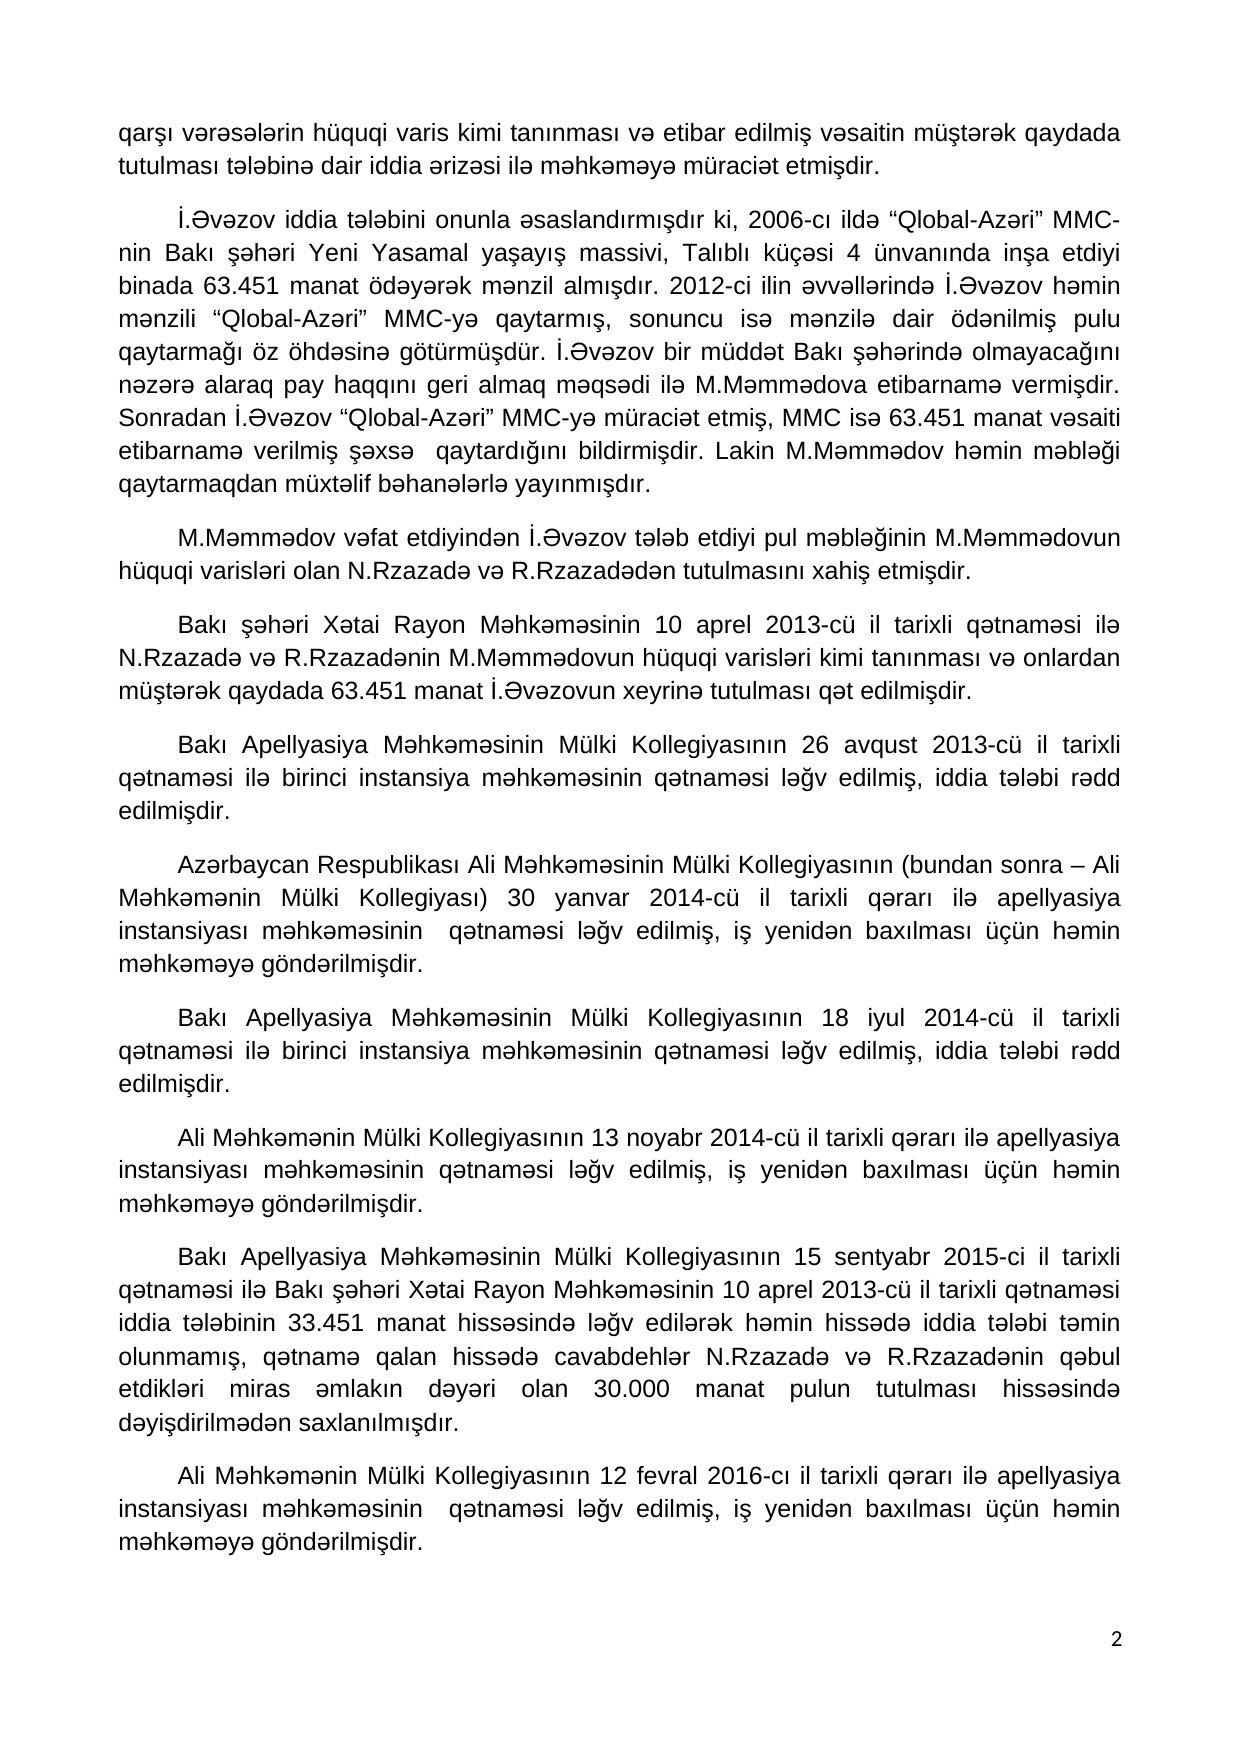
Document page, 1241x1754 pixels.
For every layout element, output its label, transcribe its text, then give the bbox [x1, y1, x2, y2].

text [118, 118, 1122, 180]
text Bakı Apellyasiya Məhkəməsinin Mülki Kollegiyasının 26 avqust 2013-cü il tarixli qətnaməsi ilə birinci instansiya məhkəməsinin qətnaməsi ləğv edilmiş, iddia tələbi rədd edilmişdir. [118, 730, 1122, 824]
text İ.Əvəzov iddia tələbini onunla əsaslandırmışdır ki, 2006-cı ildə “Qlobal-Azəri” MMC-nin Bakı şəhəri Yeni Yasamal yaşayış massivi, Talıblı küçəsi 4 ünvanında inşa etdiyi binada 63.451 manat ödəyərək mənzil almışdır. 2012-ci ilin əvvəllərində İ.Əvəzov həmin mənzili “Qlobal-Azəri” MMC-yə qaytarmış, sonuncu isə mənzilə dair ödənilmiş pulu qaytarmağı öz öhdəsinə götürmüşdür. İ.Əvəzov bir müddət Bakı şəhərində olmayacağını nəzərə alaraq pay haqqını geri almaq məqsədi ilə M.Məmmədova etibarnamə vermişdir. Sonradan İ.Əvəzov “Qlobal-Azəri” MMC-yə müraciət etmiş, MMC isə 63.451 manat vəsaiti etibarnamə verilmiş şəxsə qaytardığını bildirmişdir. Lakin M.Məmmədov həmin məbləği qaytarmaqdan müxtəlif bəhanələrlə yayınmışdır. [118, 205, 1122, 498]
text Ali Məhkəmənin Mülki Kollegiyasının 13 noyabr 2014-cü il tarixli qərarı ilə apellyasiya instansiyası məhkəməsinin qətnaməsi ləğv edilmiş, iş yenidən baxılması üçün həmin məhkəməyə göndərilmişdir. [118, 1122, 1122, 1217]
text Bakı şəhəri Xətai Rayon Məhkəməsinin 10 aprel 2013-cü il tarixli qətnaməsi ilə N.Rzazadə və R.Rzazadənin M.Məmmədovun hüquqi varisləri kimi tanınması və onlardan müştərək qaydada 63.451 manat İ.Əvəzovun xeyrinə tutulması qət edilmişdir. [118, 610, 1122, 705]
text Bakı Apellyasiya Məhkəməsinin Mülki Kollegiyasının 18 iyul 2014-cü il tarixli qətnaməsi ilə birinci instansiya məhkəməsinin qətnaməsi ləğv edilmiş, iddia tələbi rədd edilmişdir. [118, 1003, 1122, 1097]
text M.Məmmədov vəfat etdiyindən İ.Əvəzov tələb etdiyi pul məbləğinin M.Məmmədovun hüquqi varisləri olan N.Rzazadə və R.Rzazadədən tutulmasını xahiş etmişdir. [118, 523, 1122, 585]
text Ali Məhkəmənin Mülki Kollegiyasının 12 fevral 2016-cı il tarixli qərarı ilə apellyasiya instansiyası məhkəməsinin qətnaməsi ləğv edilmiş, iş yenidən baxılması üçün həmin məhkəməyə göndərilmişdir. [118, 1461, 1122, 1556]
text Bakı Apellyasiya Məhkəməsinin Mülki Kollegiyasının 15 sentyabr 2015-ci il tarixli qətnaməsi ilə Bakı şəhəri Xətai Rayon Məhkəməsinin 10 aprel 2013-cü il tarixli qətnaməsi iddia tələbinin 33.451 manat hissəsində ləğv edilərək həmin hissədə iddia tələbi təmin olunmamış, qətnamə qalan hissədə cavabdehlər N.Rzazadə və R.Rzazadənin qəbul etdikləri miras əmlakın dəyəri olan 30.000 manat pulun tutulması hissəsində dəyişdirilmədən saxlanılmışdır. [118, 1242, 1122, 1436]
text Azərbaycan Respublikası Ali Məhkəməsinin Mülki Kollegiyasının (bundan sonra – Ali Məhkəmənin Mülki Kollegiyası) 30 yanvar 2014-cü il tarixli qərarı ilə apellyasiya instansiyası məhkəməsinin qətnaməsi ləğv edilmiş, iş yenidən baxılması üçün həmin məhkəməyə göndərilmişdir. [118, 850, 1122, 977]
